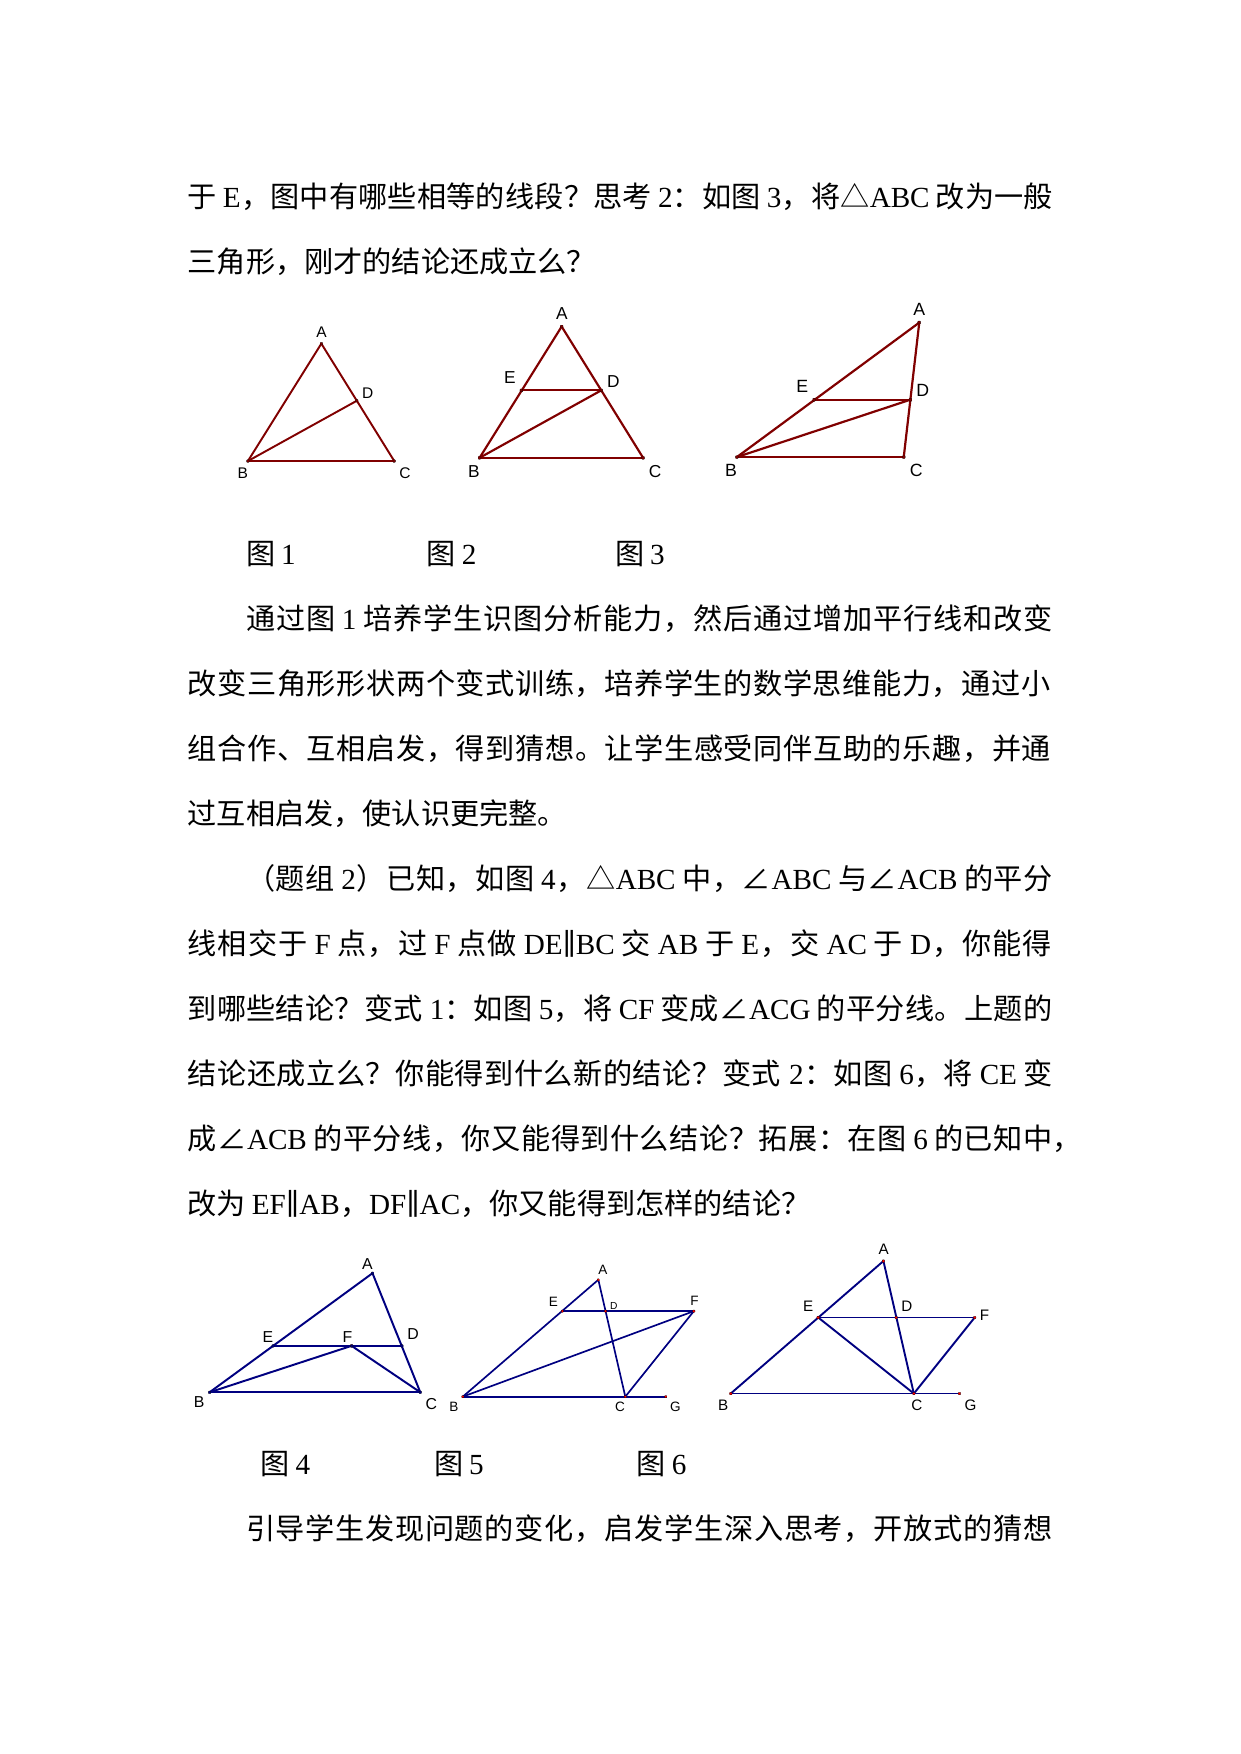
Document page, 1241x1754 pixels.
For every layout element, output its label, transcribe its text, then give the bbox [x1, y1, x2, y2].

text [187, 162, 1053, 292]
text （题组2）已知，如图4，△ABC中，∠ABC与∠ACB的平分线相交于F点，过F点做DE∥BC交AB于E，交AC于D，你能得到哪些结论？变式1：如图5，将CF变成∠ACG的平分线。上题的结论还成立么？你能得到什么新的结论？变式2：如图6，将CE变成∠ACB的平分线，你又能得到什么结论？拓展：在图6的已知中，改为EF∥AB，DF∥AC，你又能得到怎样的结论？ [187, 844, 1053, 1234]
text 通过图1培养学生识图分析能力，然后通过增加平行线和改变改变三角形形状两个变式训练，培养学生的数学思维能力，通过小组合作、互相启发，得到猜想。让学生感受同伴互助的乐趣，并通过互相启发，使认识更完整。 [187, 584, 1053, 844]
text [187, 1494, 1053, 1559]
text 图4 图5 图6 [187, 1429, 1053, 1494]
text 图1 图2 图3 [187, 519, 1053, 584]
